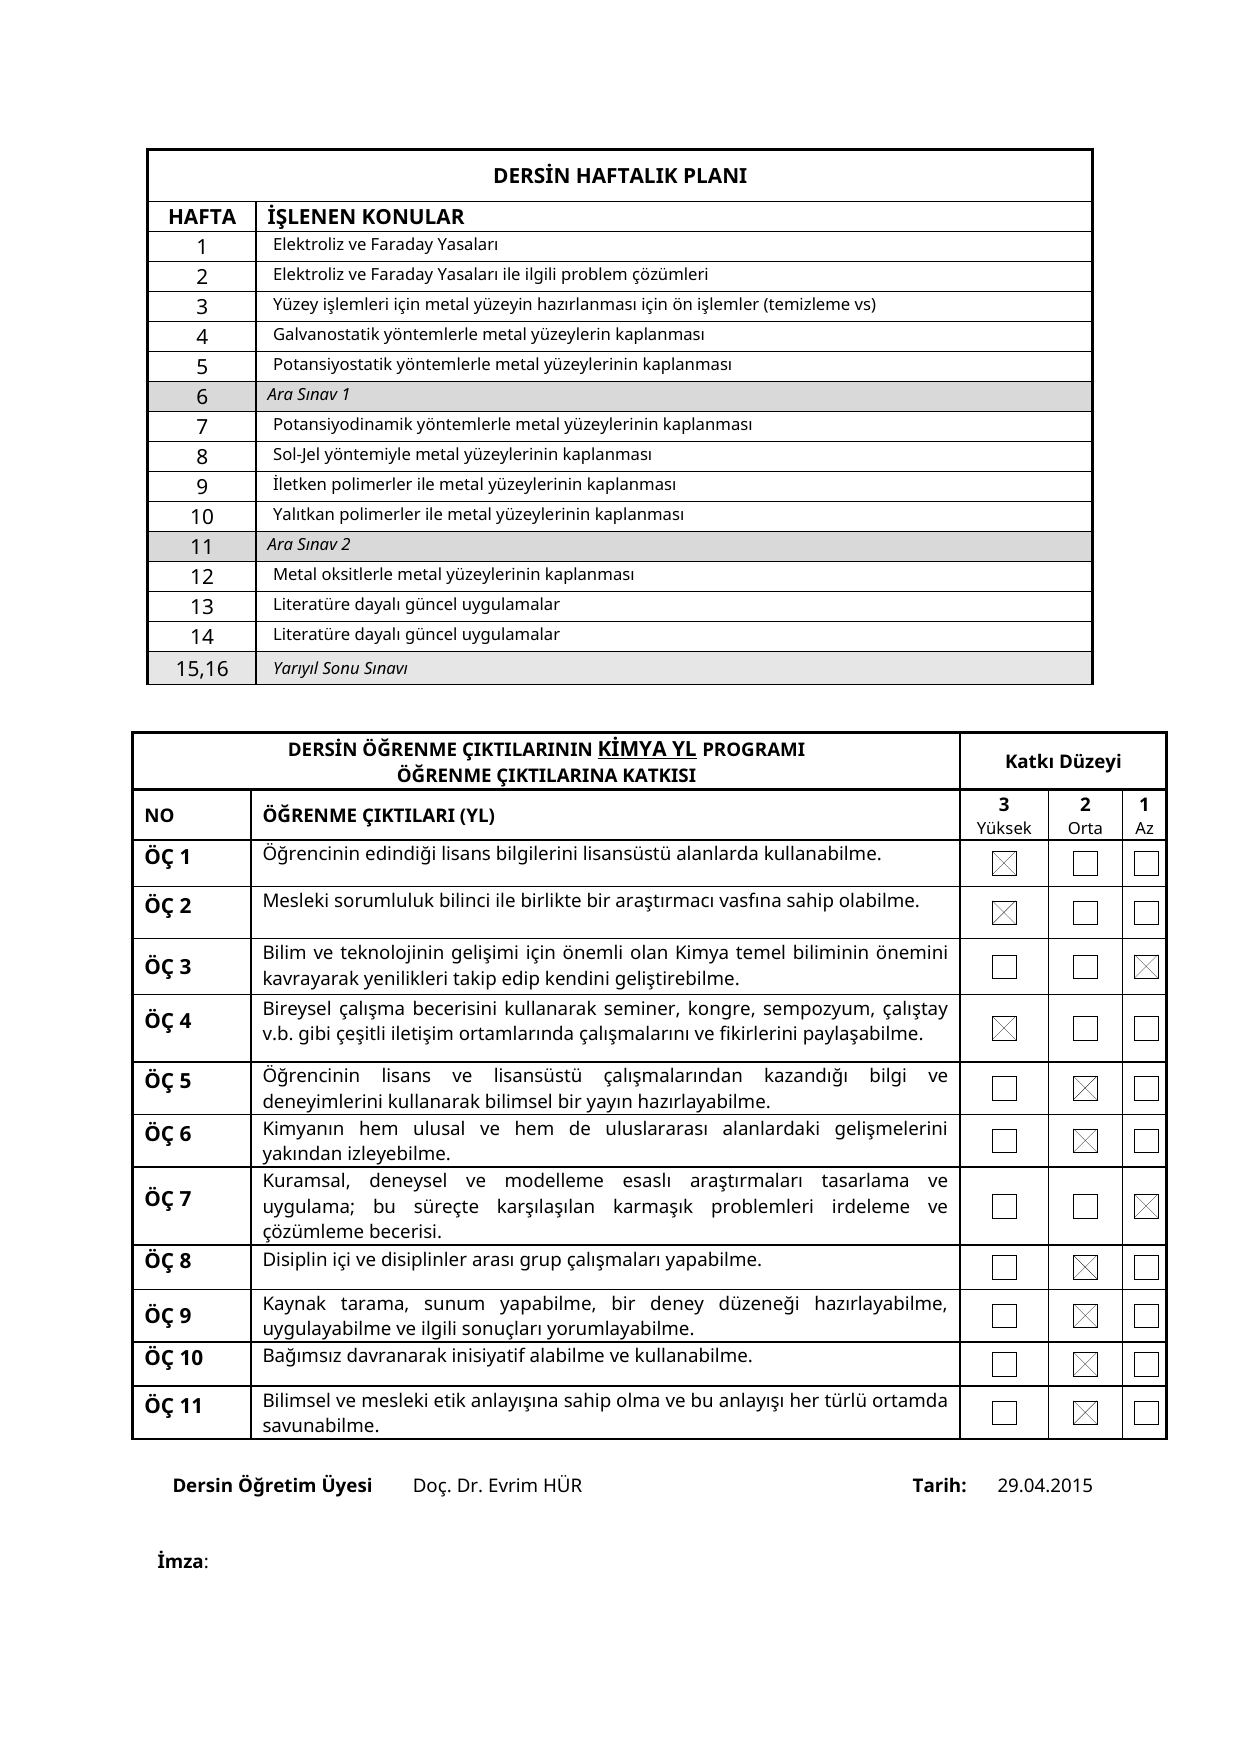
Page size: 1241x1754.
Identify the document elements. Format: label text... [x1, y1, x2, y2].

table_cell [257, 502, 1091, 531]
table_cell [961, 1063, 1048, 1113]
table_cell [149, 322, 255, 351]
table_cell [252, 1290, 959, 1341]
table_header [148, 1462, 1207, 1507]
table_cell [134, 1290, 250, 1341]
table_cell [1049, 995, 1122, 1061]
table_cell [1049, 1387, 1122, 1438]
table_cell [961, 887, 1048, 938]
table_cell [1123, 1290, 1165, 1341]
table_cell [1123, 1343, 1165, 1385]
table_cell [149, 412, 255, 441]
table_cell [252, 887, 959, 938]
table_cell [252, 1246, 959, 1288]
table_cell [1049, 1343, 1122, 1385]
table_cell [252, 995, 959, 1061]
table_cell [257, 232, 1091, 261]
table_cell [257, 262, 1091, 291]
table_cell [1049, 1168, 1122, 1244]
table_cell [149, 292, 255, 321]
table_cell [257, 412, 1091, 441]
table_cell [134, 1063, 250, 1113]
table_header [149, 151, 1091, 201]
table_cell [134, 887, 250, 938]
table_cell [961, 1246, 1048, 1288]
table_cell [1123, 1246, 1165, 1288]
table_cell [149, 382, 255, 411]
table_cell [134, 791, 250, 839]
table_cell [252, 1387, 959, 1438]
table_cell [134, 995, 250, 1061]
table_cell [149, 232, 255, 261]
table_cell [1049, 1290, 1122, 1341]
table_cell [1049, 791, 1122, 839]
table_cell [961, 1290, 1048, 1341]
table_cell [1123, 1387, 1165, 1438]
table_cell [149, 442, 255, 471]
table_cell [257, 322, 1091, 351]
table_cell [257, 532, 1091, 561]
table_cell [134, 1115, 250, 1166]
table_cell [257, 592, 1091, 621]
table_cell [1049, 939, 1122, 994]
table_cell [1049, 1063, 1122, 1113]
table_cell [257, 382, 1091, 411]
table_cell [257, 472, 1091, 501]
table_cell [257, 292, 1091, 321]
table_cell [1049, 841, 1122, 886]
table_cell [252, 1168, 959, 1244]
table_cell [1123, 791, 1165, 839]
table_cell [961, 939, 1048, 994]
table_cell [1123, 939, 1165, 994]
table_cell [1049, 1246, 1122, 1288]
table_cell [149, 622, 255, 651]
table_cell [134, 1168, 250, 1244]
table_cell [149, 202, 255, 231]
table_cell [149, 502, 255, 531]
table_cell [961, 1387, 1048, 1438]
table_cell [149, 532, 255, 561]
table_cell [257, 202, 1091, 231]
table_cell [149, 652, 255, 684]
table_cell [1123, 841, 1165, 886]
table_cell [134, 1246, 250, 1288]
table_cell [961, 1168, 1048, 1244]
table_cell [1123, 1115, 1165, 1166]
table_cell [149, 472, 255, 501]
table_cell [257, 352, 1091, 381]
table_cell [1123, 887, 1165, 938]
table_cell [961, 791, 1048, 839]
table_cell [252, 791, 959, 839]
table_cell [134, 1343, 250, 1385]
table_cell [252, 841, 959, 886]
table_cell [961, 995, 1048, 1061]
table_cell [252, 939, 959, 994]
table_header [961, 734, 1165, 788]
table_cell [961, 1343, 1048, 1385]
text İmza: [148, 1549, 1093, 1574]
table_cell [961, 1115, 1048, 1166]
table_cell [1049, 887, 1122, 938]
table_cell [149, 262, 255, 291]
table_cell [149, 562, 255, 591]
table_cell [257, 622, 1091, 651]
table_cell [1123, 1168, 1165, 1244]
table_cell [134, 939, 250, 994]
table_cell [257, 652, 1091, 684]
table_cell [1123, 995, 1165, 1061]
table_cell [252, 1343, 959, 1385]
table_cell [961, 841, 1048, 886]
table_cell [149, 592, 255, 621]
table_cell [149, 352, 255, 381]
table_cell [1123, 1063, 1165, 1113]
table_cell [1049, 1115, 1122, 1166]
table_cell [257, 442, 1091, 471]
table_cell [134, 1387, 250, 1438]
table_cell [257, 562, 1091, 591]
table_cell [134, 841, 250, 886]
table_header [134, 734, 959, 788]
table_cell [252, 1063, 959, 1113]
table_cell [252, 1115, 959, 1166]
